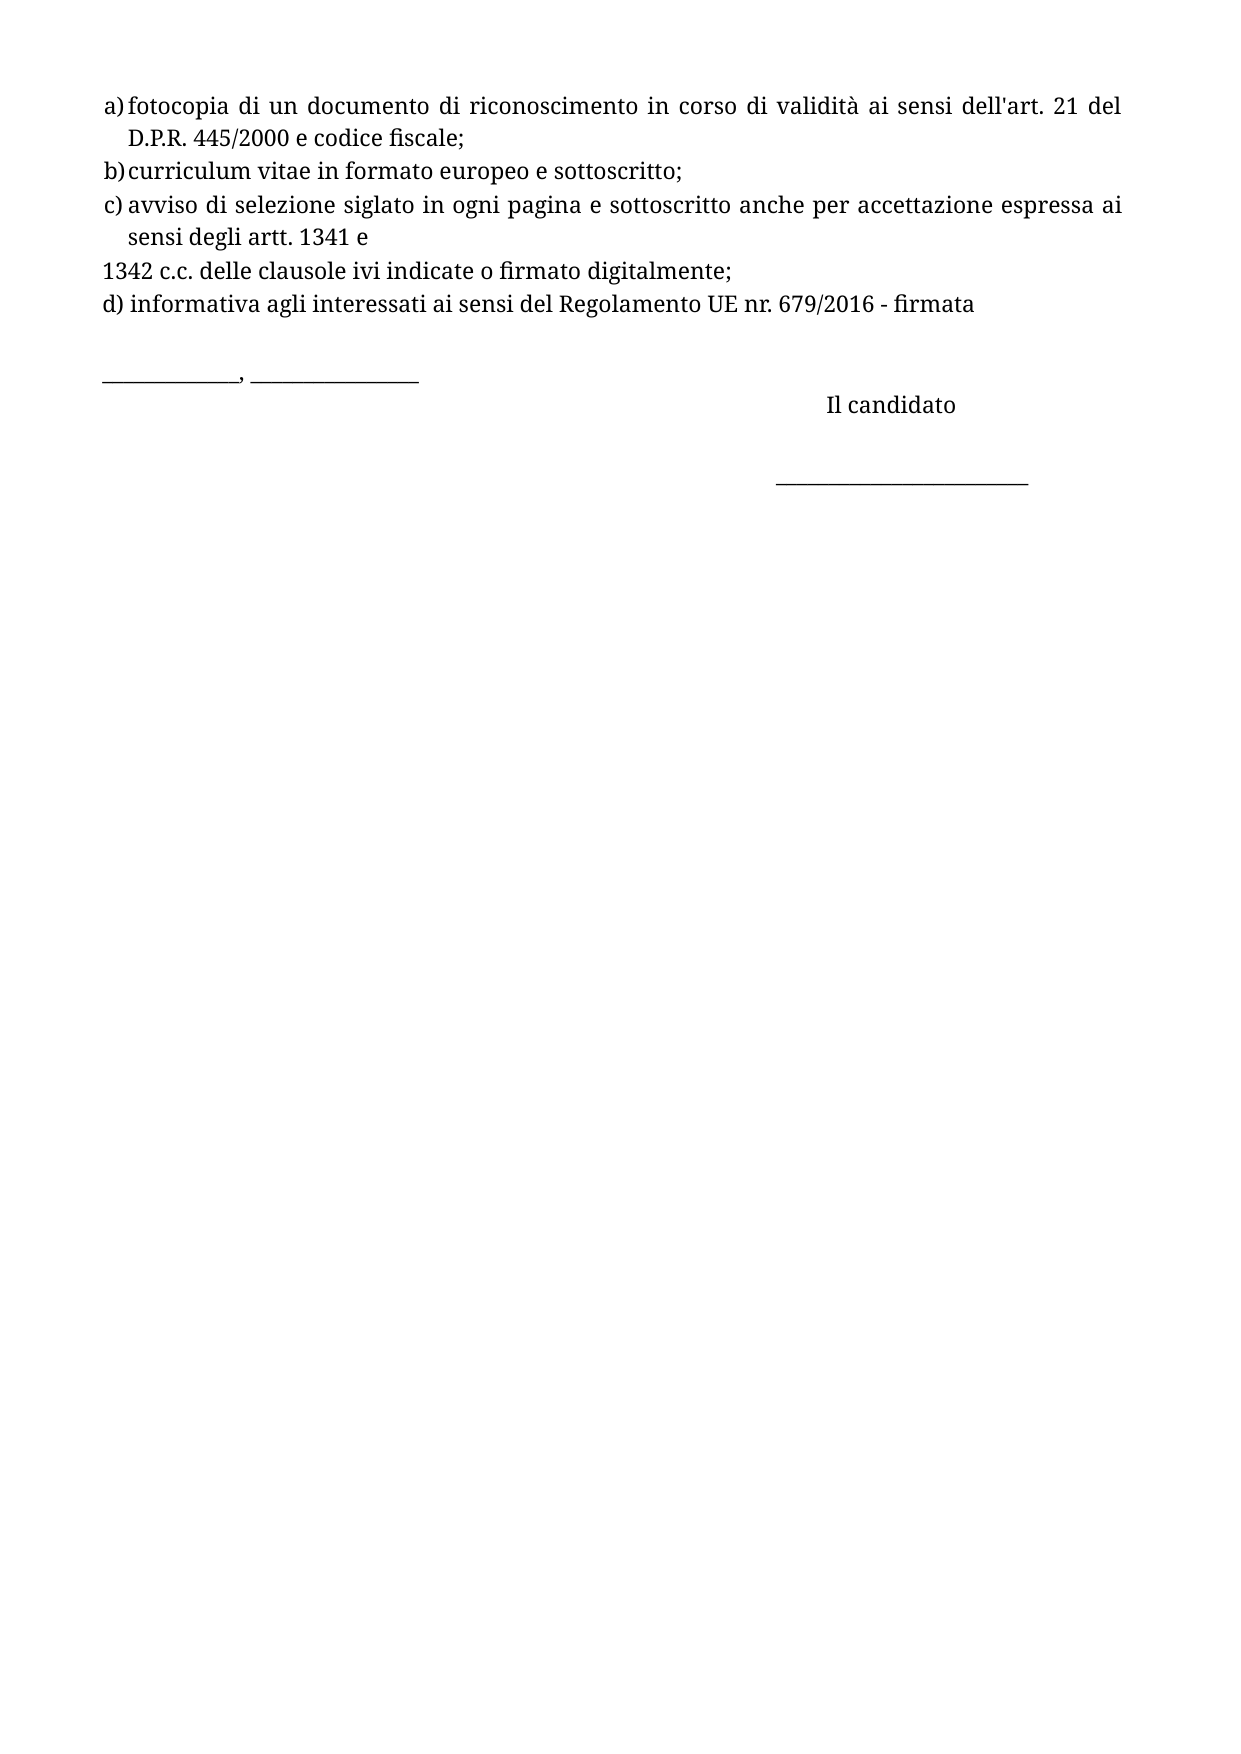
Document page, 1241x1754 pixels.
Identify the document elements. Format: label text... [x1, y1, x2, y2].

text Il candidato [102, 389, 1128, 420]
list fotocopia di un documento di riconoscimento in corso di validità ai sensi dell'art. 21 del D.P.R. 445/2000 e codice fiscale; [103, 89, 1123, 153]
text _____________, ________________ [102, 355, 1123, 387]
text ________________________ [102, 457, 1128, 489]
list curriculum vitae in formato europeo e sottoscritto; [103, 155, 1123, 187]
text 1342 c.c. delle clausole ivi indicate o firmato digitalmente; [102, 254, 1123, 286]
list avviso di selezione siglato in ogni pagina e sottoscritto anche per accettazione espressa ai sensi degli artt. 1341 e [103, 189, 1123, 252]
text d) informativa agli interessati ai sensi del Regolamento UE nr. 679/2016 - firmata [102, 288, 1123, 319]
